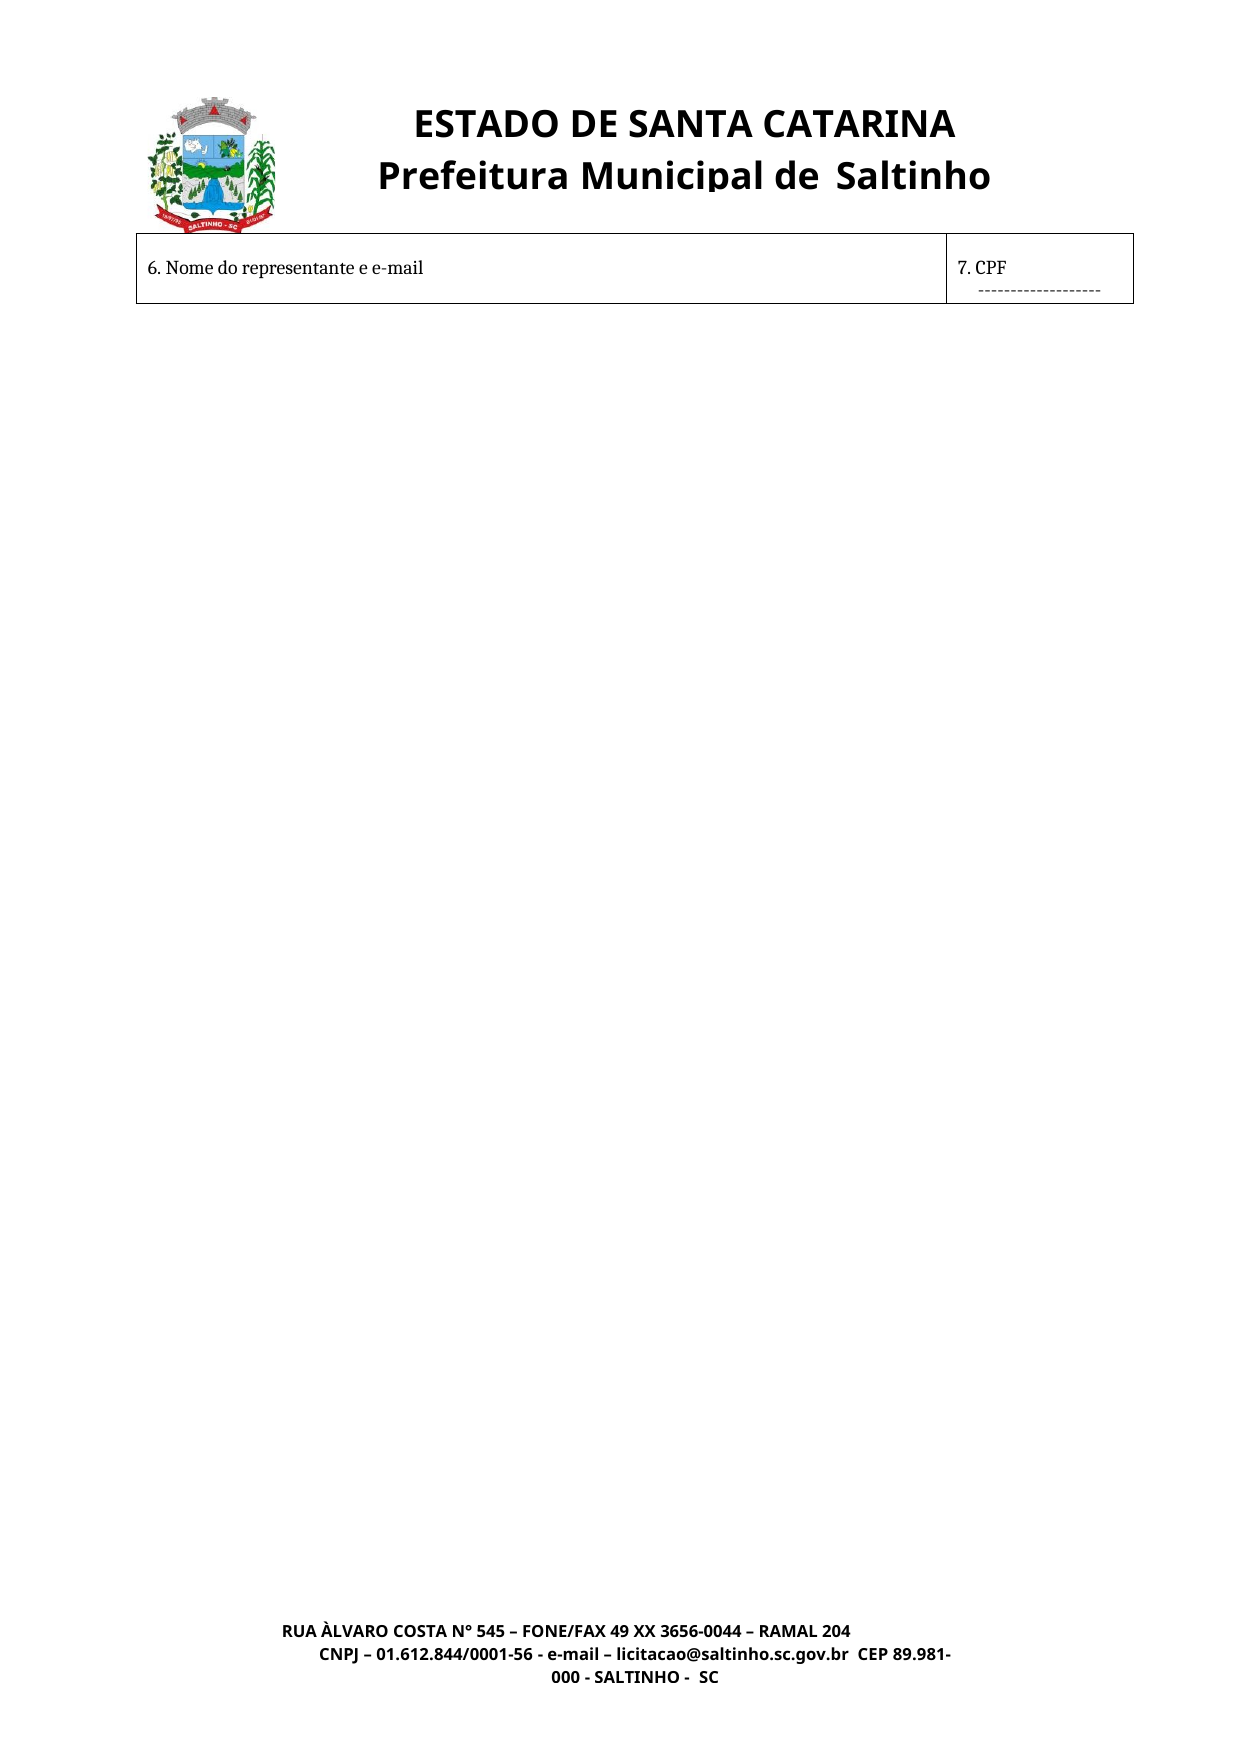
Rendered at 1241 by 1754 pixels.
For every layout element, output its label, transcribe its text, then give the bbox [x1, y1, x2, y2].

picture [147, 97, 275, 233]
table_cell 7. CPF ------------------- [947, 234, 1133, 303]
table_cell 6. Nome do representante e e-mail [137, 234, 946, 303]
